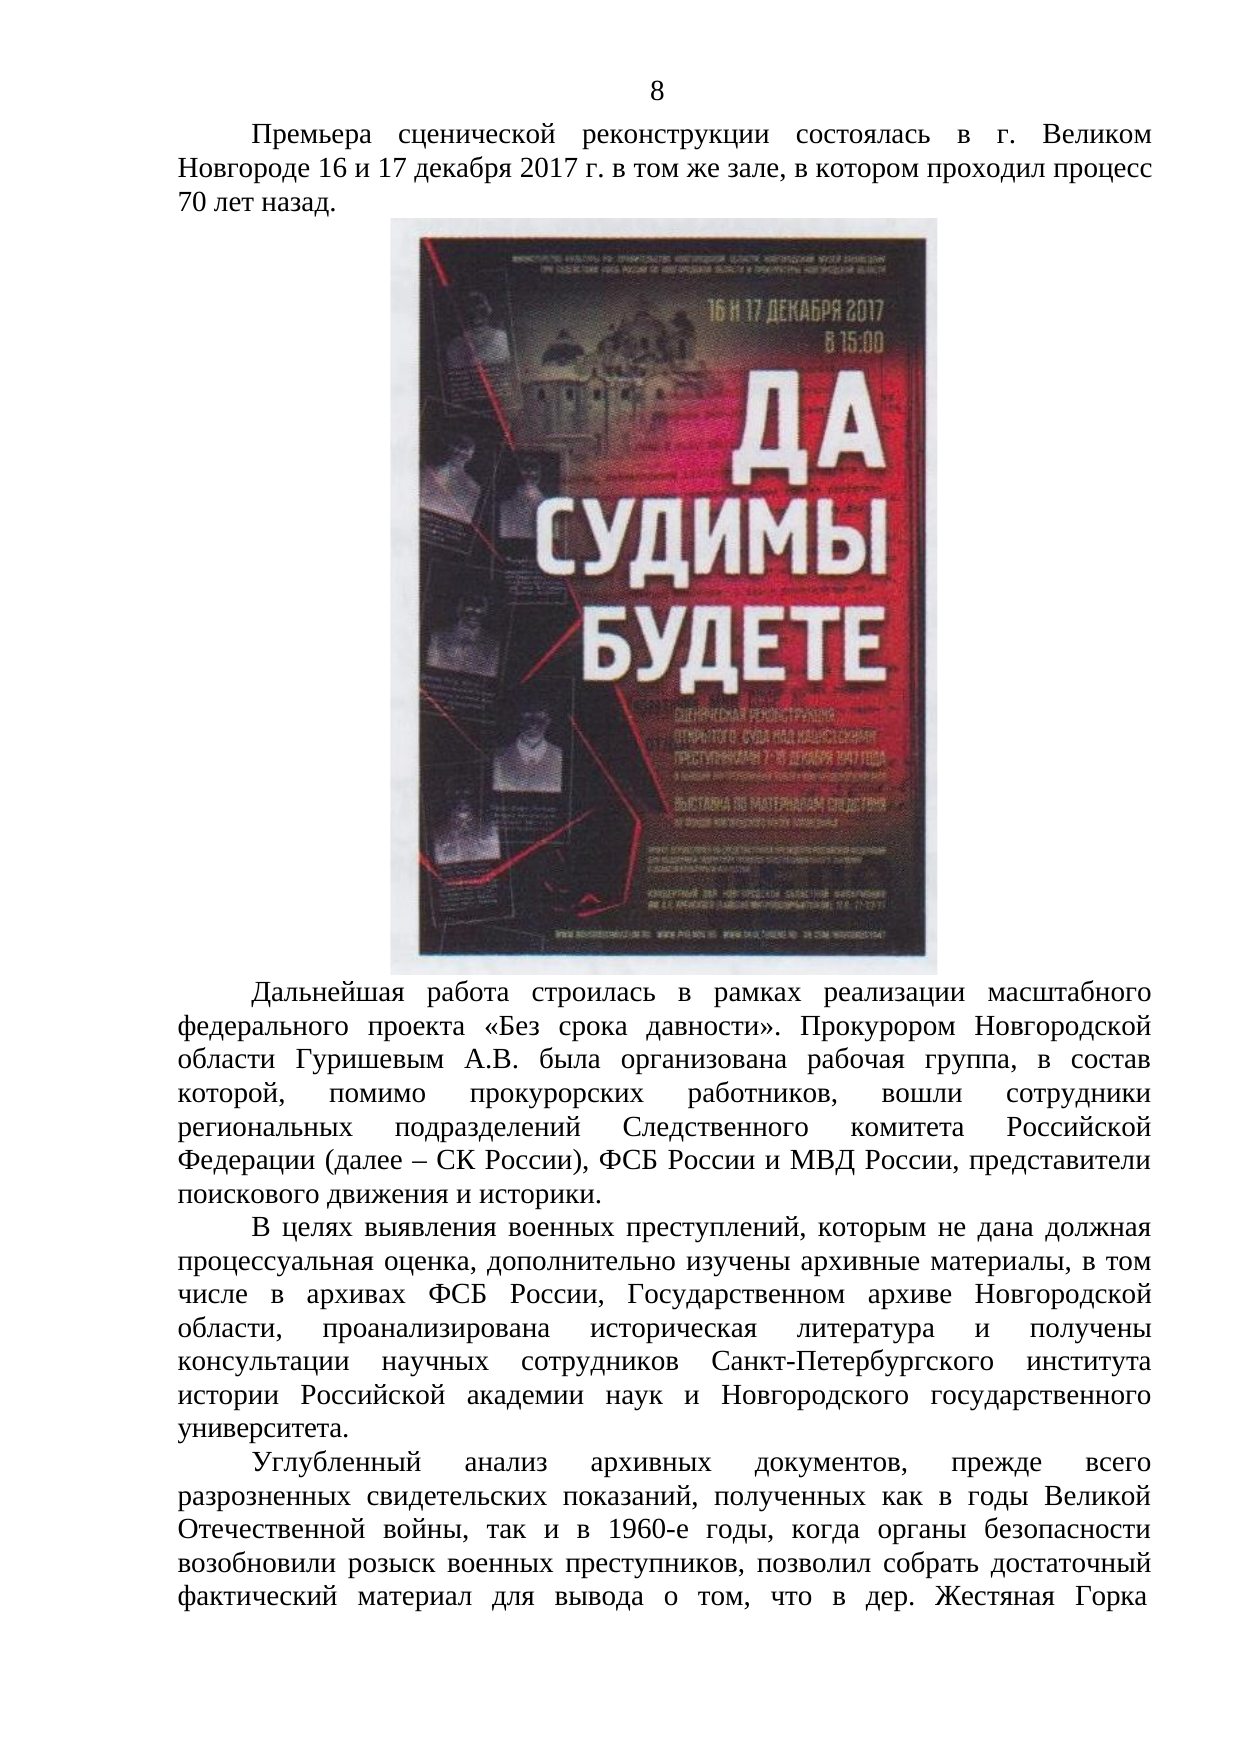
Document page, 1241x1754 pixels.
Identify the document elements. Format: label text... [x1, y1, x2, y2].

text Премьера сценической реконструкции состоялась в г. Великом Новгороде 16 и 17 декабря 2017 г. в том же зале, в котором проходил процесс 70 лет назад. [177, 117, 1152, 217]
text Дальнейшая работа строилась в рамках реализации масштабного федерального проекта «Без срока давности». Прокурором Новгородской области Гуришевым А.В. была организована рабочая группа, в состав которой, помимо прокурорских работников, вошли сотрудники региональных подразделений Следственного комитета Российской Федерации (далее – СК России), ФСБ России и МВД России, представители поискового движения и историки. [177, 217, 1152, 1209]
text В целях выявления военных преступлений, которым не дана должная процессуальная оценка, дополнительно изучены архивные материалы, в том числе в архивах ФСБ России, Государственном архиве Новгородской области, проанализирована историческая литература и получены консультации научных сотрудников Санкт-Петербургского института истории Российской академии наук и Новгородского государственного университета. [177, 1209, 1152, 1444]
text Углубленный анализ архивных документов, прежде всего разрозненных свидетельских показаний, полученных как в годы Великой Отечественной войны, так и в 1960-е годы, когда органы безопасности возобновили розыск военных преступников, позволил собрать достаточный фактический материал для вывода о том, что в дер. Жестяная Горка [177, 1444, 1152, 1612]
